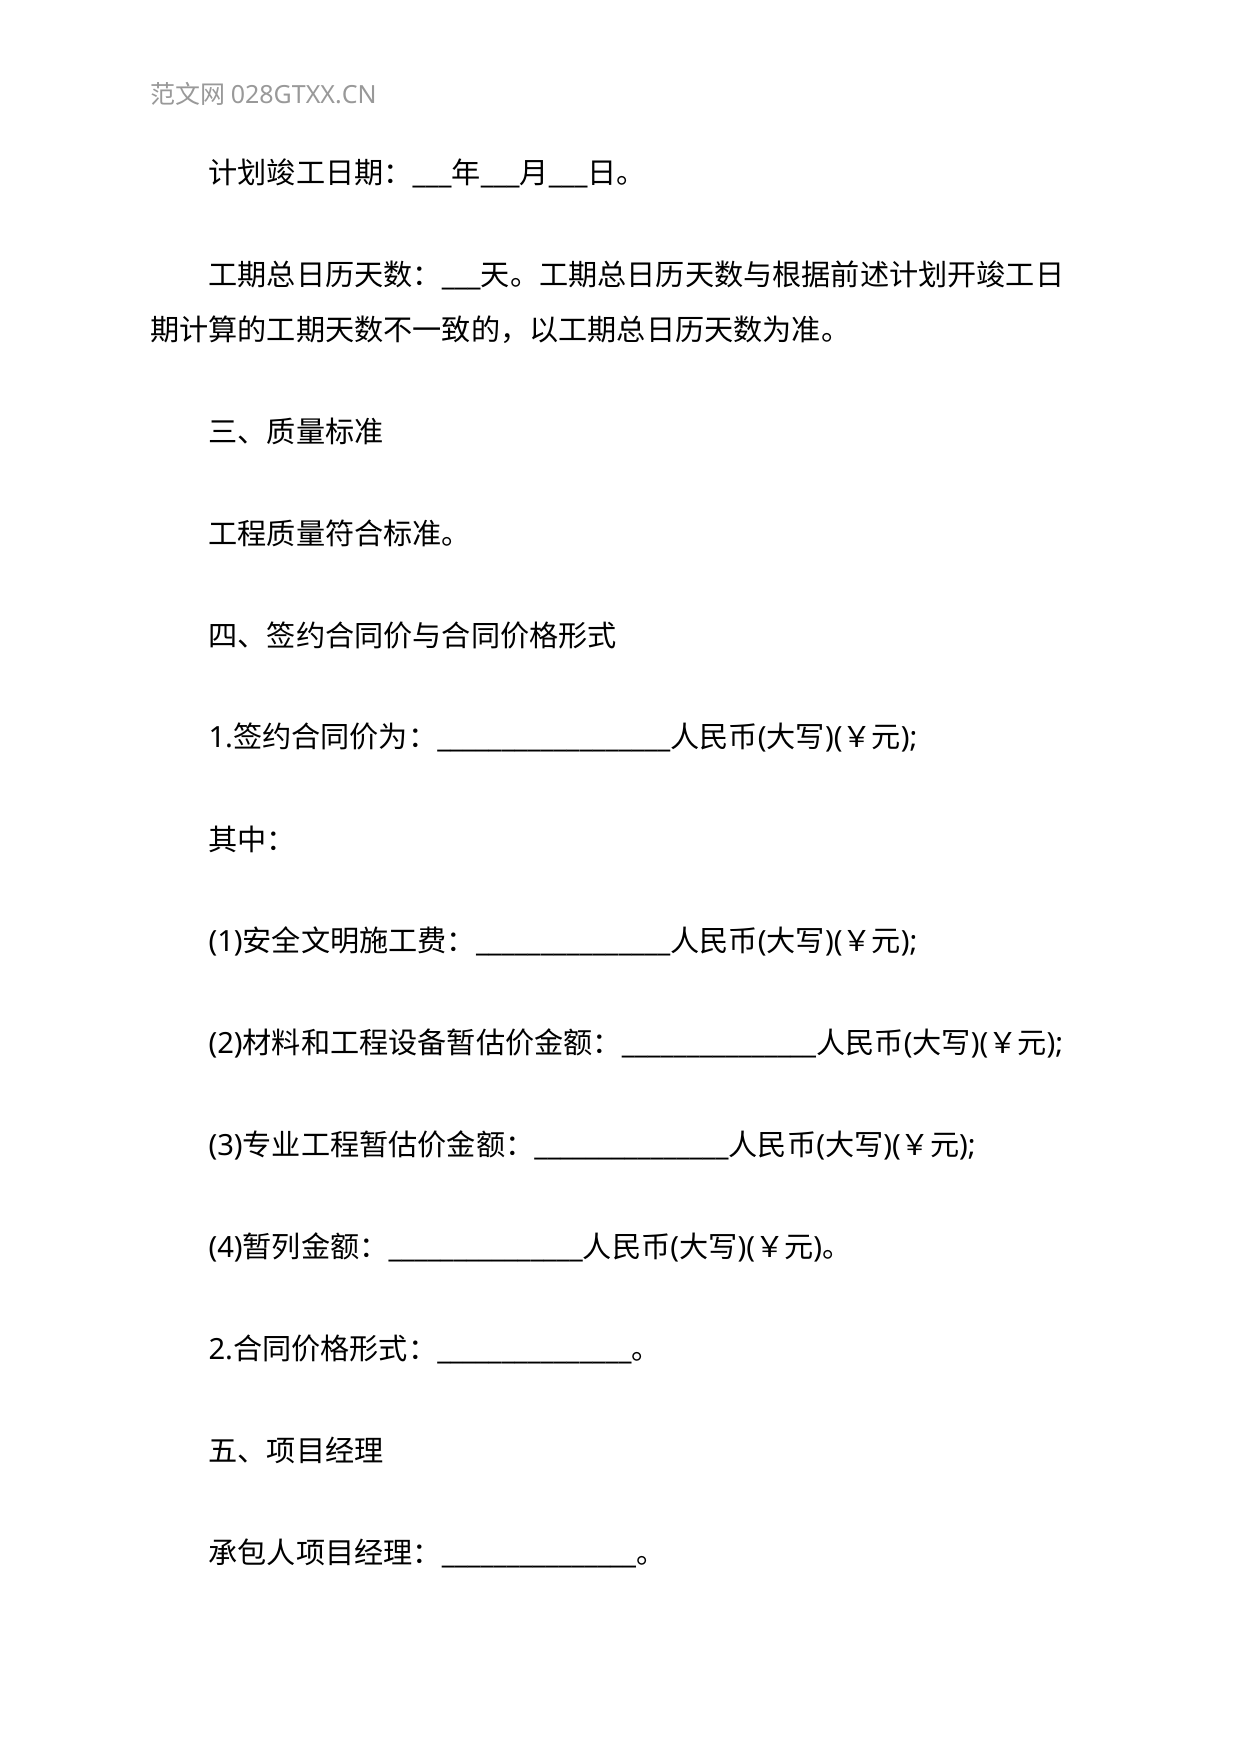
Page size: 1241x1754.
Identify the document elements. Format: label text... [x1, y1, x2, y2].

text 五、项目经理 [150, 1428, 1090, 1470]
text 四、签约合同价与合同价格形式 [150, 612, 1090, 654]
text 计划竣工日期：___年___月___日。 [150, 150, 1090, 192]
text 其中： [150, 816, 1090, 858]
text (2)材料和工程设备暂估价金额：_______________人民币(大写)(￥元); [150, 1020, 1090, 1062]
text 2.合同价格形式：_______________。 [150, 1326, 1090, 1368]
text (1)安全文明施工费：_______________人民币(大写)(￥元); [150, 918, 1090, 960]
text 三、质量标准 [150, 409, 1090, 451]
text 工期总日历天数：___天。工期总日历天数与根据前述计划开竣工日期计算的工期天数不一致的，以工期总日历天数为准。 [150, 252, 1090, 349]
text 工程质量符合标准。 [150, 511, 1090, 553]
text 1.签约合同价为：__________________人民币(大写)(￥元); [150, 714, 1090, 756]
text (4)暂列金额：_______________人民币(大写)(￥元)。 [150, 1224, 1090, 1266]
text (3)专业工程暂估价金额：_______________人民币(大写)(￥元); [150, 1122, 1090, 1164]
text 承包人项目经理：_______________。 [150, 1529, 1090, 1572]
